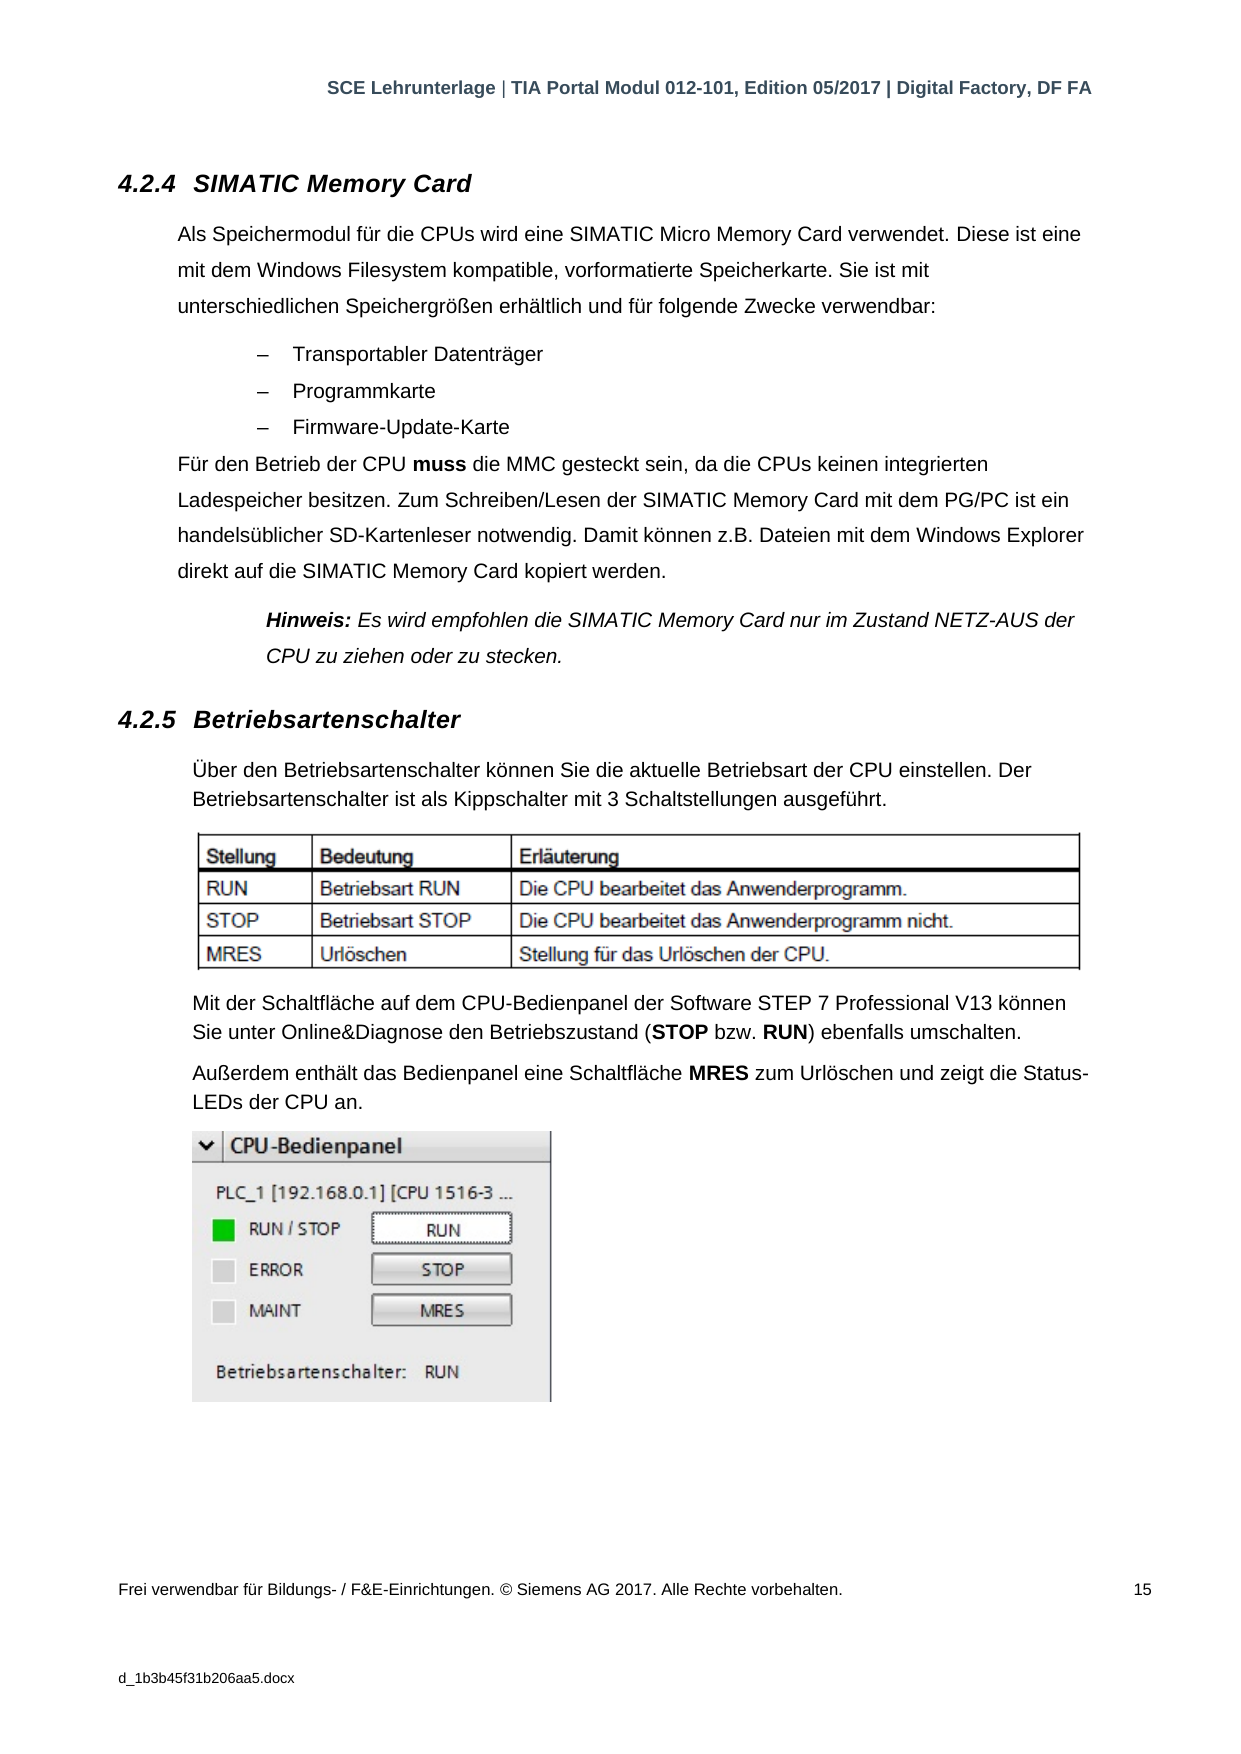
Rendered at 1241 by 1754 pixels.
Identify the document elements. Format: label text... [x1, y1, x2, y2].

text Mit der Schaltfläche auf dem CPU-Bedienpanel der Software STEP 7 Professional V13 können Sie unter Online&Diagnose den Betriebszustand (STOP bzw. RUN) ebenfalls umschalten. [192, 991, 1092, 1044]
text Firmware-Update-Karte [257, 415, 1092, 439]
text Für den Betrieb der CPU muss die MMC gesteckt sein, da die CPUs keinen integrierten Ladespeicher besitzen. Zum Schreiben/Lesen der SIMATIC Memory Card mit dem PG/PC ist ein handelsüblicher SD-Kartenleser notwendig. Damit können z.B. Dateien mit dem Windows Explorer direkt auf die SIMATIC Memory Card kopiert werden. [177, 451, 1092, 583]
text Programmkarte [257, 378, 1092, 402]
text Als Speichermodul für die CPUs wird eine SIMATIC Micro Memory Card verwendet. Diese ist eine mit dem Windows Filesystem kompatible, vorformatierte Speicherkarte. Sie ist mit unterschiedlichen Speichergrößen erhältlich und für folgende Zwecke verwendbar: [177, 222, 1092, 318]
subtitle SIMATIC Memory Card [118, 168, 1092, 197]
text Über den Betriebsartenschalter können Sie die aktuelle Betriebsart der CPU einstellen. Der Betriebsartenschalter ist als Kippschalter mit 3 Schaltstellungen ausgeführt. [192, 758, 1092, 811]
text Transportabler Datenträger [257, 342, 1092, 366]
text Hinweis: Es wird empfohlen die SIMATIC Memory Card nur im Zustand NETZ-AUS der CPU zu ziehen oder zu stecken. [266, 608, 1092, 668]
picture [192, 1131, 552, 1402]
subtitle Betriebsartenschalter [118, 704, 1092, 733]
text Außerdem enthält das Bedienpanel eine Schaltfläche MRES zum Urlöschen und zeigt die Status-LEDs der CPU an. [192, 1061, 1092, 1114]
